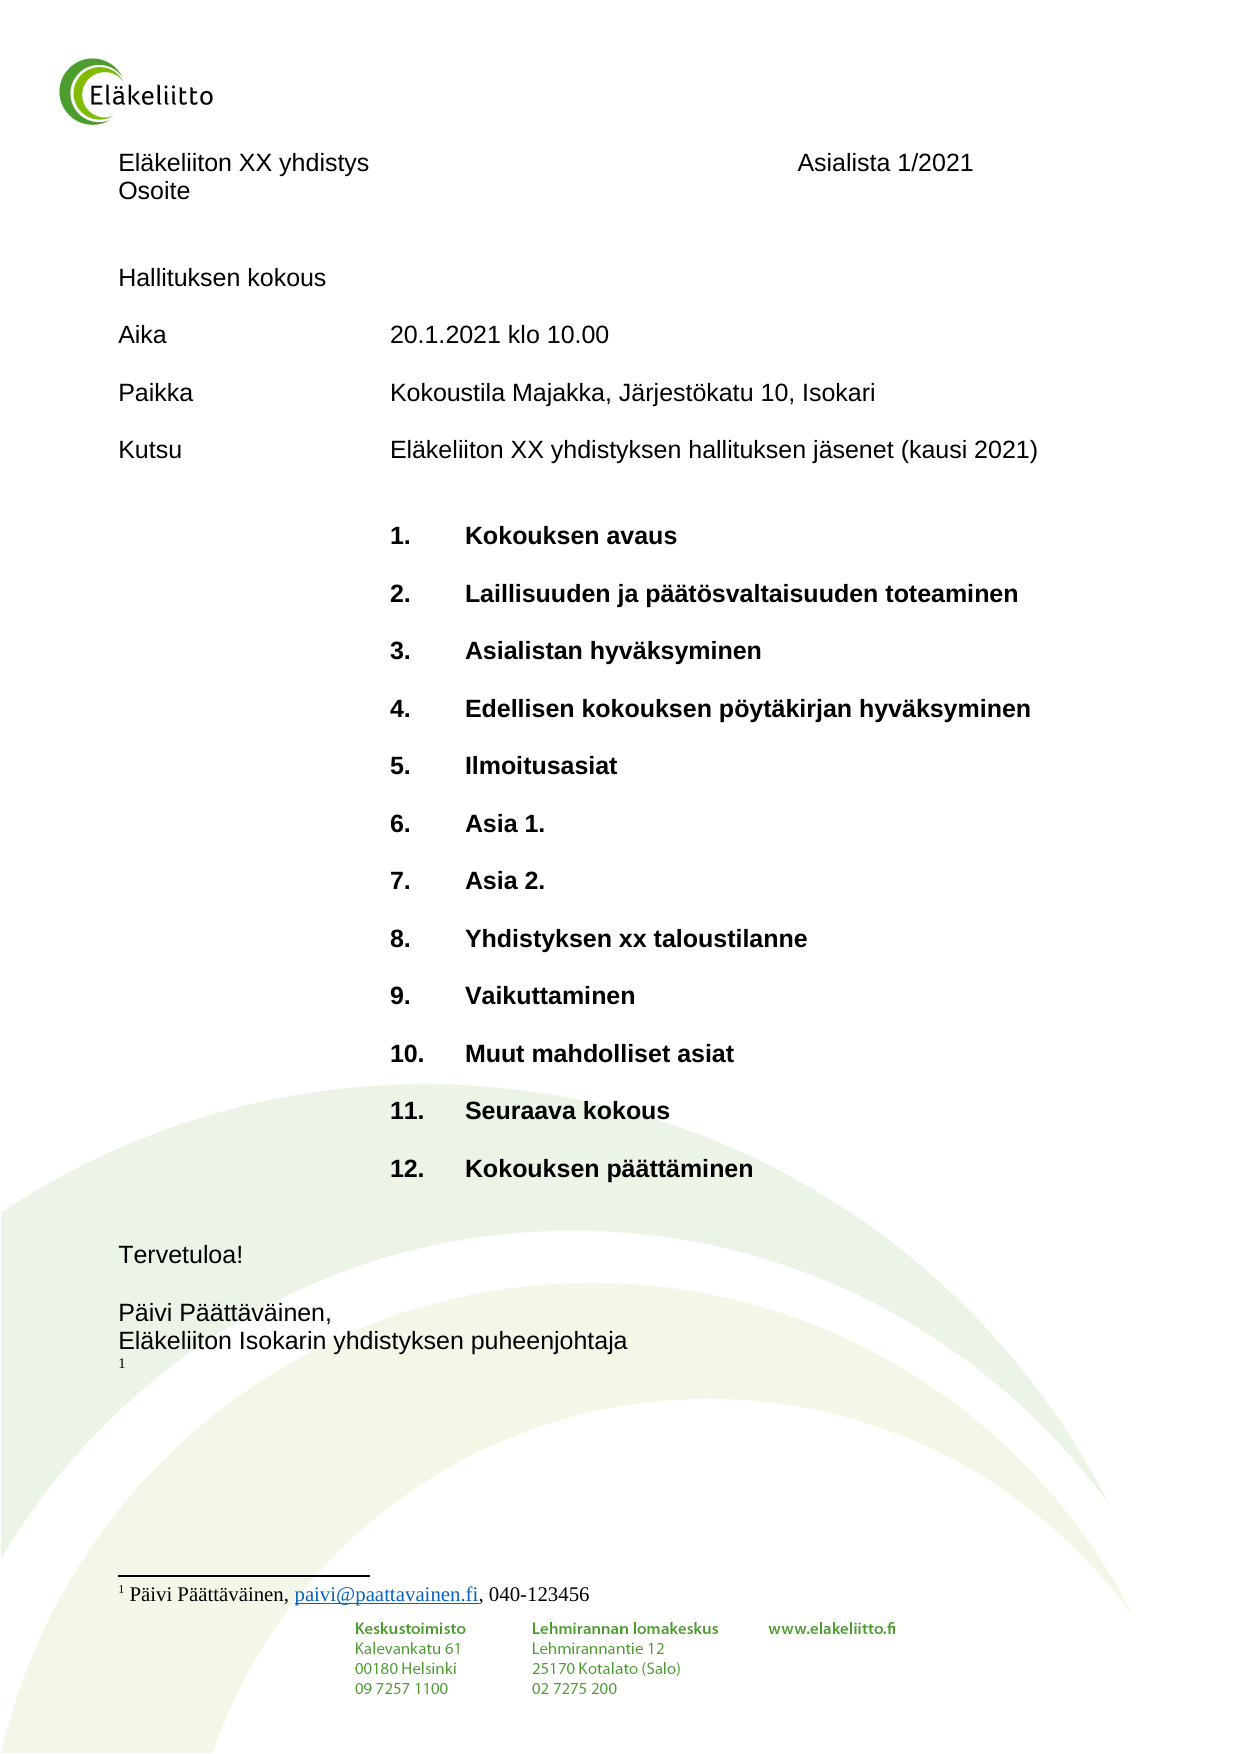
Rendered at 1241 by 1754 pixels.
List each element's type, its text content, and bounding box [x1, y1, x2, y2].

list Asia 2. [390, 866, 1122, 895]
text Tervetuloa! [118, 1240, 1122, 1269]
picture [1, 0, 1240, 1753]
list Laillisuuden ja päätösvaltaisuuden toteaminen [390, 579, 1122, 608]
list Edellisen kokouksen pöytäkirjan hyväksyminen [390, 694, 1122, 723]
text Eläkeliiton Isokarin yhdistyksen puheenjohtaja [118, 1326, 1122, 1355]
list Asia 1. [390, 809, 1122, 838]
list Seuraava kokous [390, 1096, 1122, 1125]
list Kokouksen avaus [390, 521, 1122, 550]
list Asialistan hyväksyminen [390, 636, 1122, 665]
list Muut mahdolliset asiat [390, 1039, 1122, 1068]
text Hallituksen kokous [118, 263, 1122, 291]
list Ilmoitusasiat [390, 751, 1122, 780]
text Paikka Kokoustila Majakka, Järjestökatu 10, Isokari [118, 378, 1122, 406]
text Eläkeliiton XX yhdistys Asialista 1/2021 [118, 148, 1122, 176]
text Aika 20.1.2021 klo 10.00 [118, 320, 1122, 349]
list Vaikuttaminen [390, 981, 1122, 1010]
list Yhdistyksen xx taloustilanne [390, 924, 1122, 953]
list Kokouksen päättäminen [390, 1154, 1122, 1183]
text Päivi Päättäväinen, [118, 1298, 1122, 1326]
text Osoite [118, 176, 1122, 205]
text Kutsu Eläkeliiton XX yhdistyksen hallituksen jäsenet (kausi 2021) [118, 435, 1122, 464]
